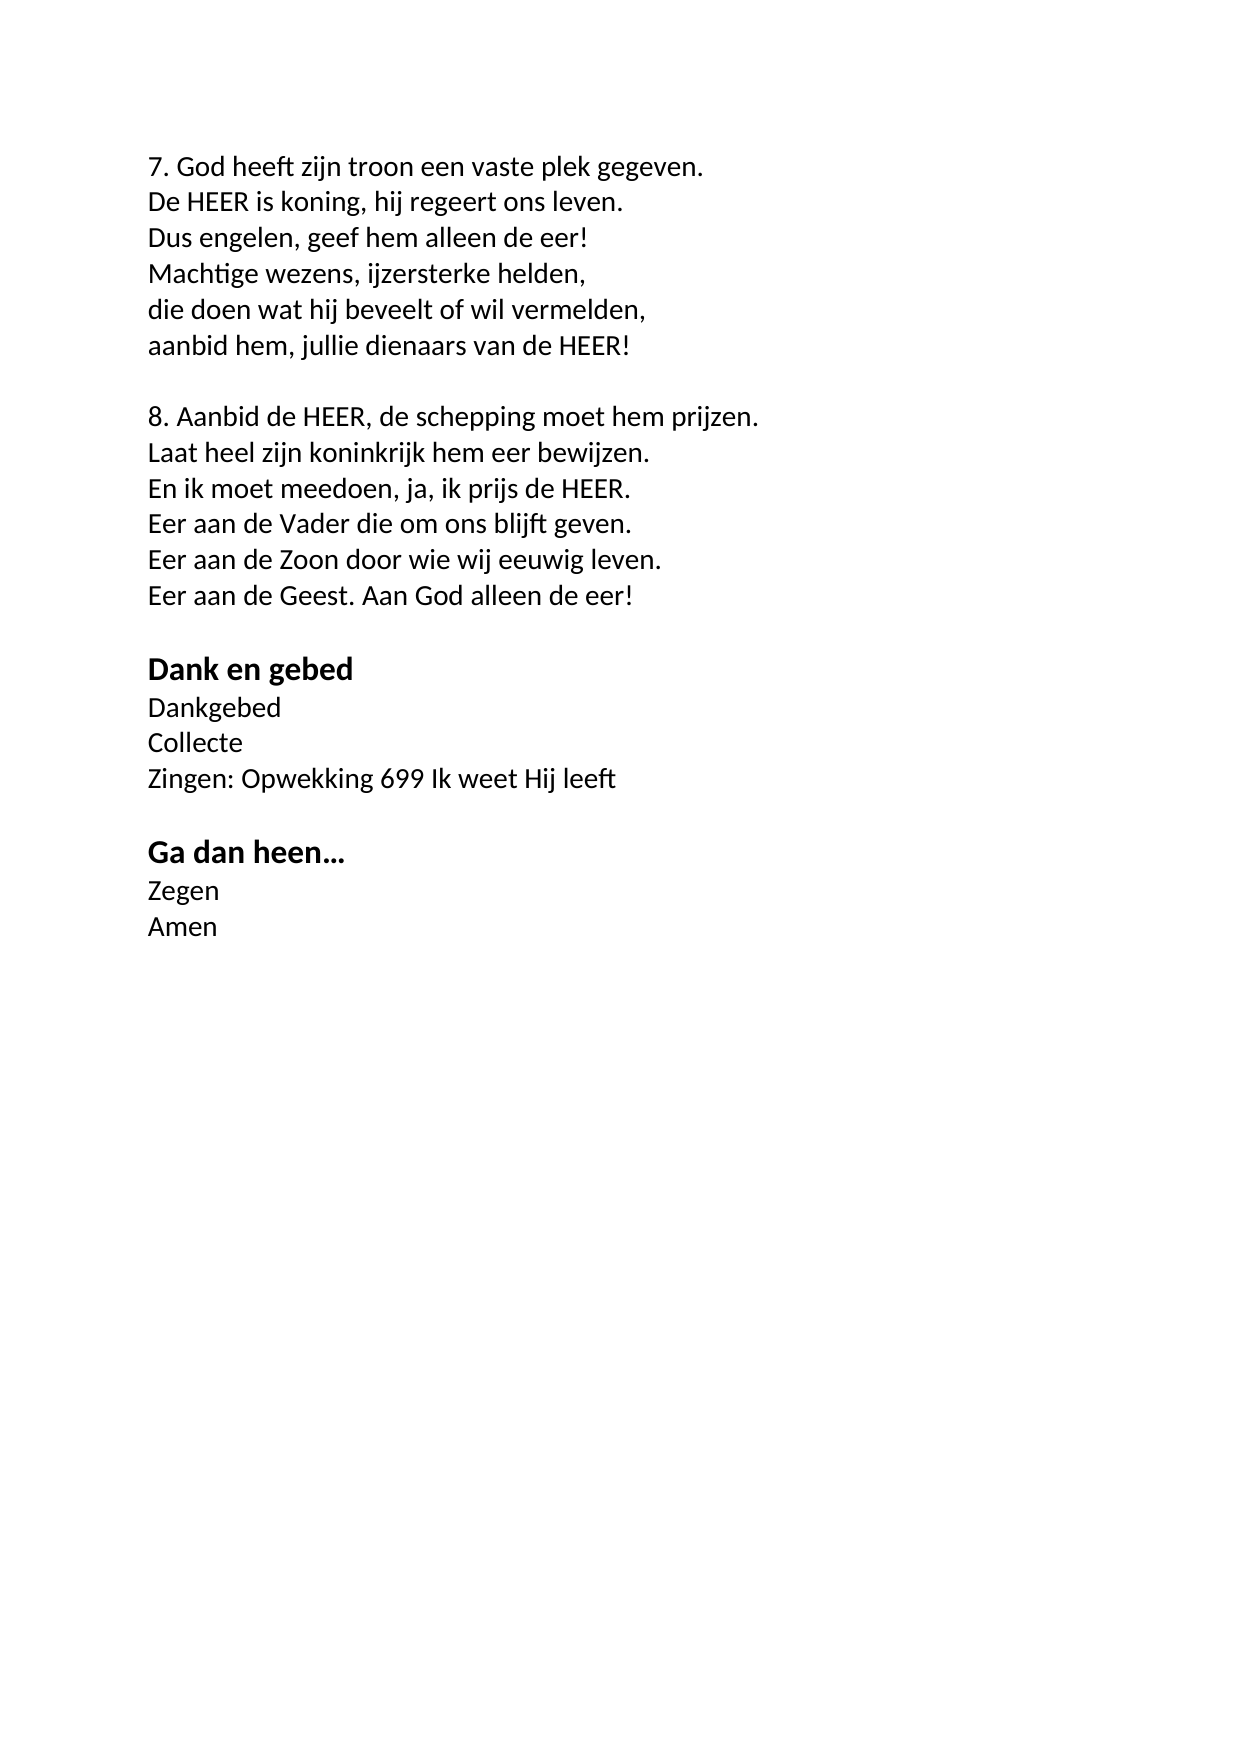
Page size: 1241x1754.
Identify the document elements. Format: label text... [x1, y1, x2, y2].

text Laat heel zijn koninkrijk hem eer bewijzen. En ik moet meedoen, ja, ik prijs de HEER. Eer aan de Vader die om ons blijft geven. Eer aan de Zoon door wie wij eeuwig leven. Eer aan de Geest. Aan God alleen de eer! [148, 434, 1093, 612]
text Amen [148, 908, 1093, 943]
text 7. God heeft zijn troon een vaste plek gegeven. [148, 148, 1093, 183]
text Dus engelen, geef hem alleen de eer! [148, 219, 1093, 255]
text Zegen [148, 872, 1093, 908]
text Collecte [148, 724, 1093, 760]
text aanbid hem, jullie dienaars van de HEER! [148, 327, 1093, 362]
text Dank en gebed [148, 648, 1093, 689]
text Dankgebed [148, 689, 1093, 724]
text Zingen: Opwekking 699 Ik weet Hij leeft [148, 760, 1093, 796]
text 8. Aanbid de HEER, de schepping moet hem prijzen. [148, 398, 1093, 434]
text De HEER is koning, hij regeert ons leven. [148, 183, 1093, 219]
text Machtige wezens, ijzersterke helden, die doen wat hij beveelt of wil vermelden, [148, 255, 1093, 326]
text Ga dan heen… [148, 831, 1093, 872]
